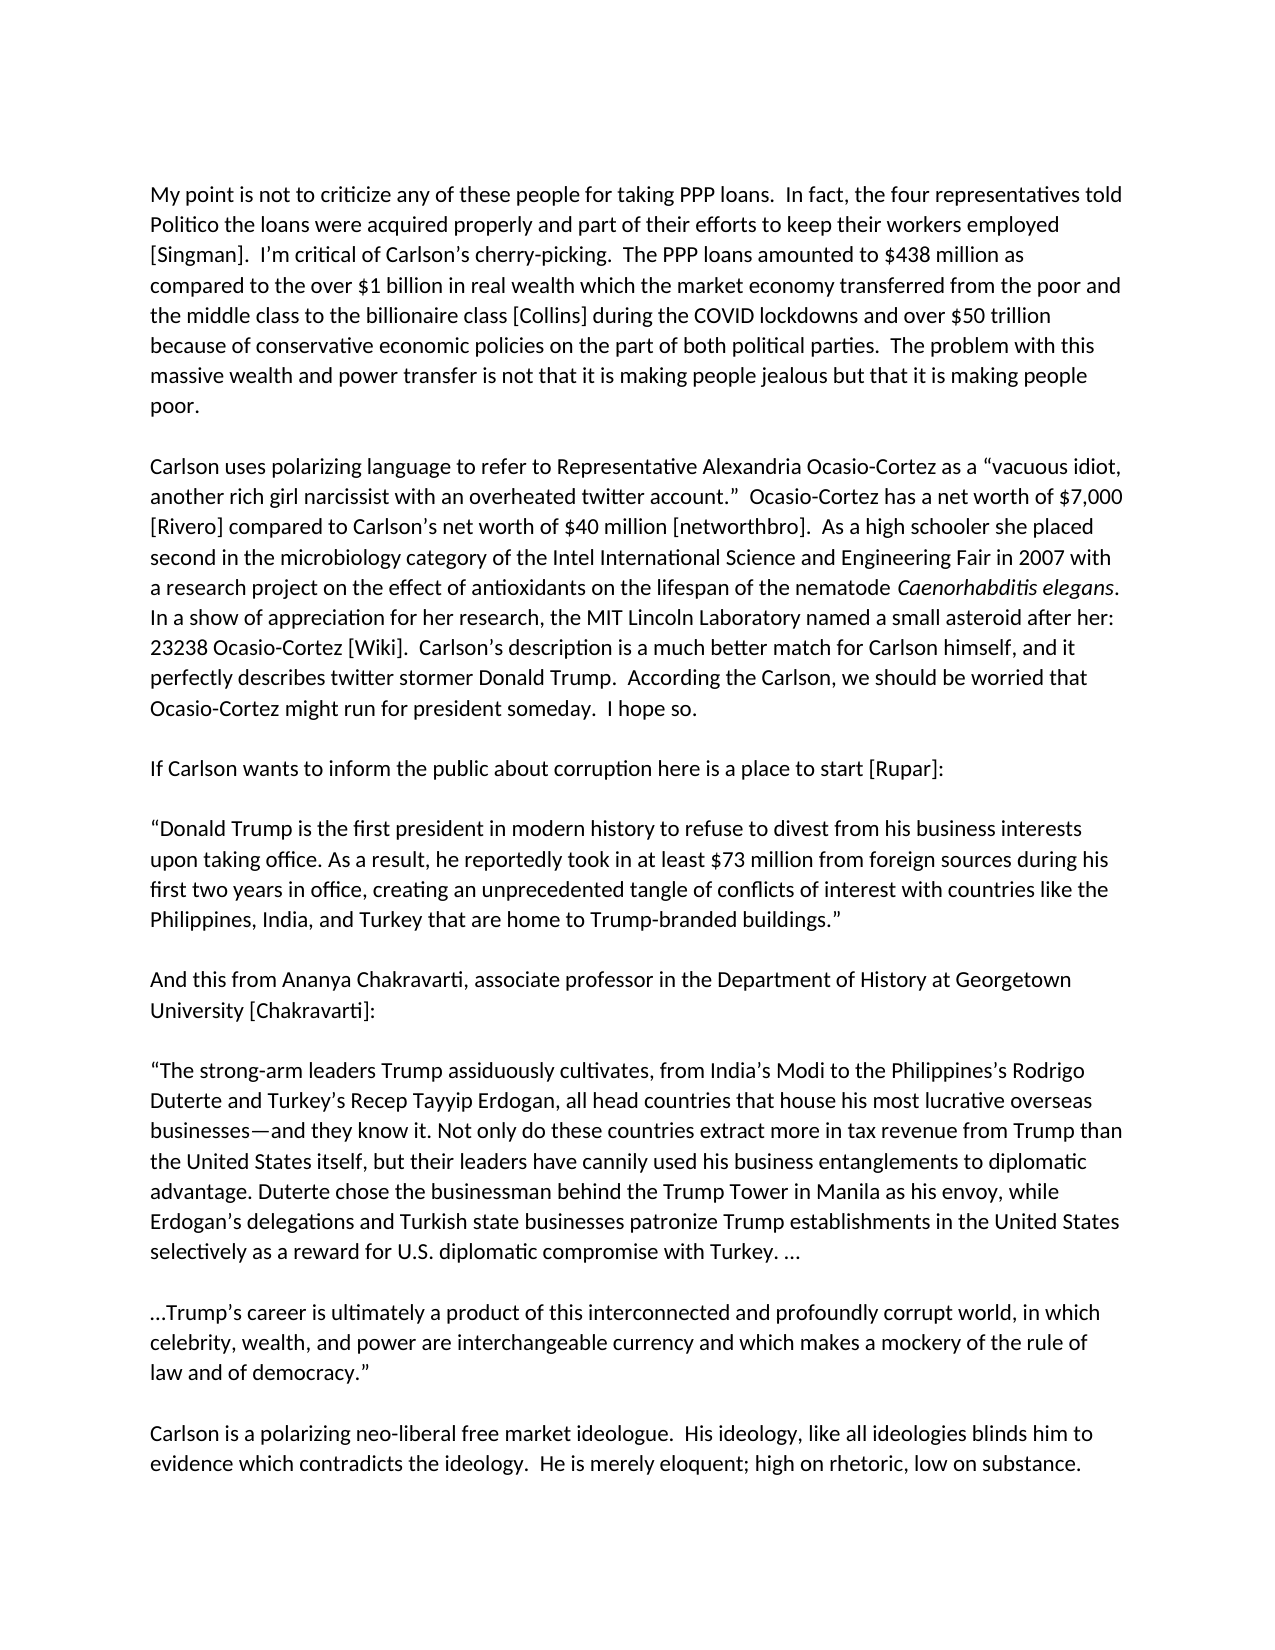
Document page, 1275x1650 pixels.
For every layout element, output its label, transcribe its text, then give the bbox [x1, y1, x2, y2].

text Carlson uses polarizing language to refer to Representative Alexandria Ocasio-Cortez as a “vacuous idiot, another rich girl narcissist with an overheated twitter account.” Ocasio-Cortez has a net worth of $7,000 [Rivero] compared to Carlson’s net worth of $40 million [networthbro]. As a high schooler she placed second in the microbiology category of the Intel International Science and Engineering Fair in 2007 with a research project on the effect of antioxidants on the lifespan of the nematode Caenorhabditis elegans. In a show of appreciation for her research, the MIT Lincoln Laboratory named a small asteroid after her: 23238 Ocasio-Cortez [Wiki]. Carlson’s description is a much better match for Carlson himself, and it perfectly describes twitter stormer Donald Trump. According the Carlson, we should be worried that Ocasio-Cortez might run for president someday. I hope so. [150, 452, 1125, 722]
text My point is not to criticize any of these people for taking PPP loans. In fact, the four representatives told Politico the loans were acquired properly and part of their efforts to keep their workers employed [Singman]. I’m critical of Carlson’s cherry-picking. The PPP loans amounted to $438 million as compared to the over $1 billion in real wealth which the market economy transferred from the poor and the middle class to the billionaire class [Collins] during the COVID lockdowns and over $50 trillion because of conservative economic policies on the part of both political parties. The problem with this massive wealth and power transfer is not that it is making people jealous but that it is making people poor. [150, 180, 1125, 420]
text If Carlson wants to inform the public about corruption here is a place to start [Rupar]: [150, 754, 1125, 782]
text And this from Ananya Chakravarti, associate professor in the Department of History at Georgetown University [Chakravarti]: [150, 966, 1125, 1024]
text “Donald Trump is the first president in modern history to refuse to divest from his business interests upon taking office. As a result, he reportedly took in at least $73 million from foreign sources during his first two years in office, creating an unprecedented tangle of conflicts of interest with countries like the Philippines, India, and Turkey that are home to Trump-branded buildings.” [150, 814, 1125, 933]
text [150, 1419, 1125, 1477]
text …Trump’s career is ultimately a product of this interconnected and profoundly corrupt world, in which celebrity, wealth, and power are interchangeable currency and which makes a mockery of the rule of law and of democracy.” [150, 1298, 1125, 1386]
text “The strong-arm leaders Trump assiduously cultivates, from India’s Modi to the Philippines’s Rodrigo Duterte and Turkey’s Recep Tayyip Erdogan, all head countries that house his most lucrative overseas businesses—and they know it. Not only do these countries extract more in tax revenue from Trump than the United States itself, but their leaders have cannily used his business entanglements to diplomatic advantage. Duterte chose the businessman behind the Trump Tower in Manila as his envoy, while Erdogan’s delegations and Turkish state businesses patronize Trump establishments in the United States selectively as a reward for U.S. diplomatic compromise with Turkey. … [150, 1056, 1125, 1266]
